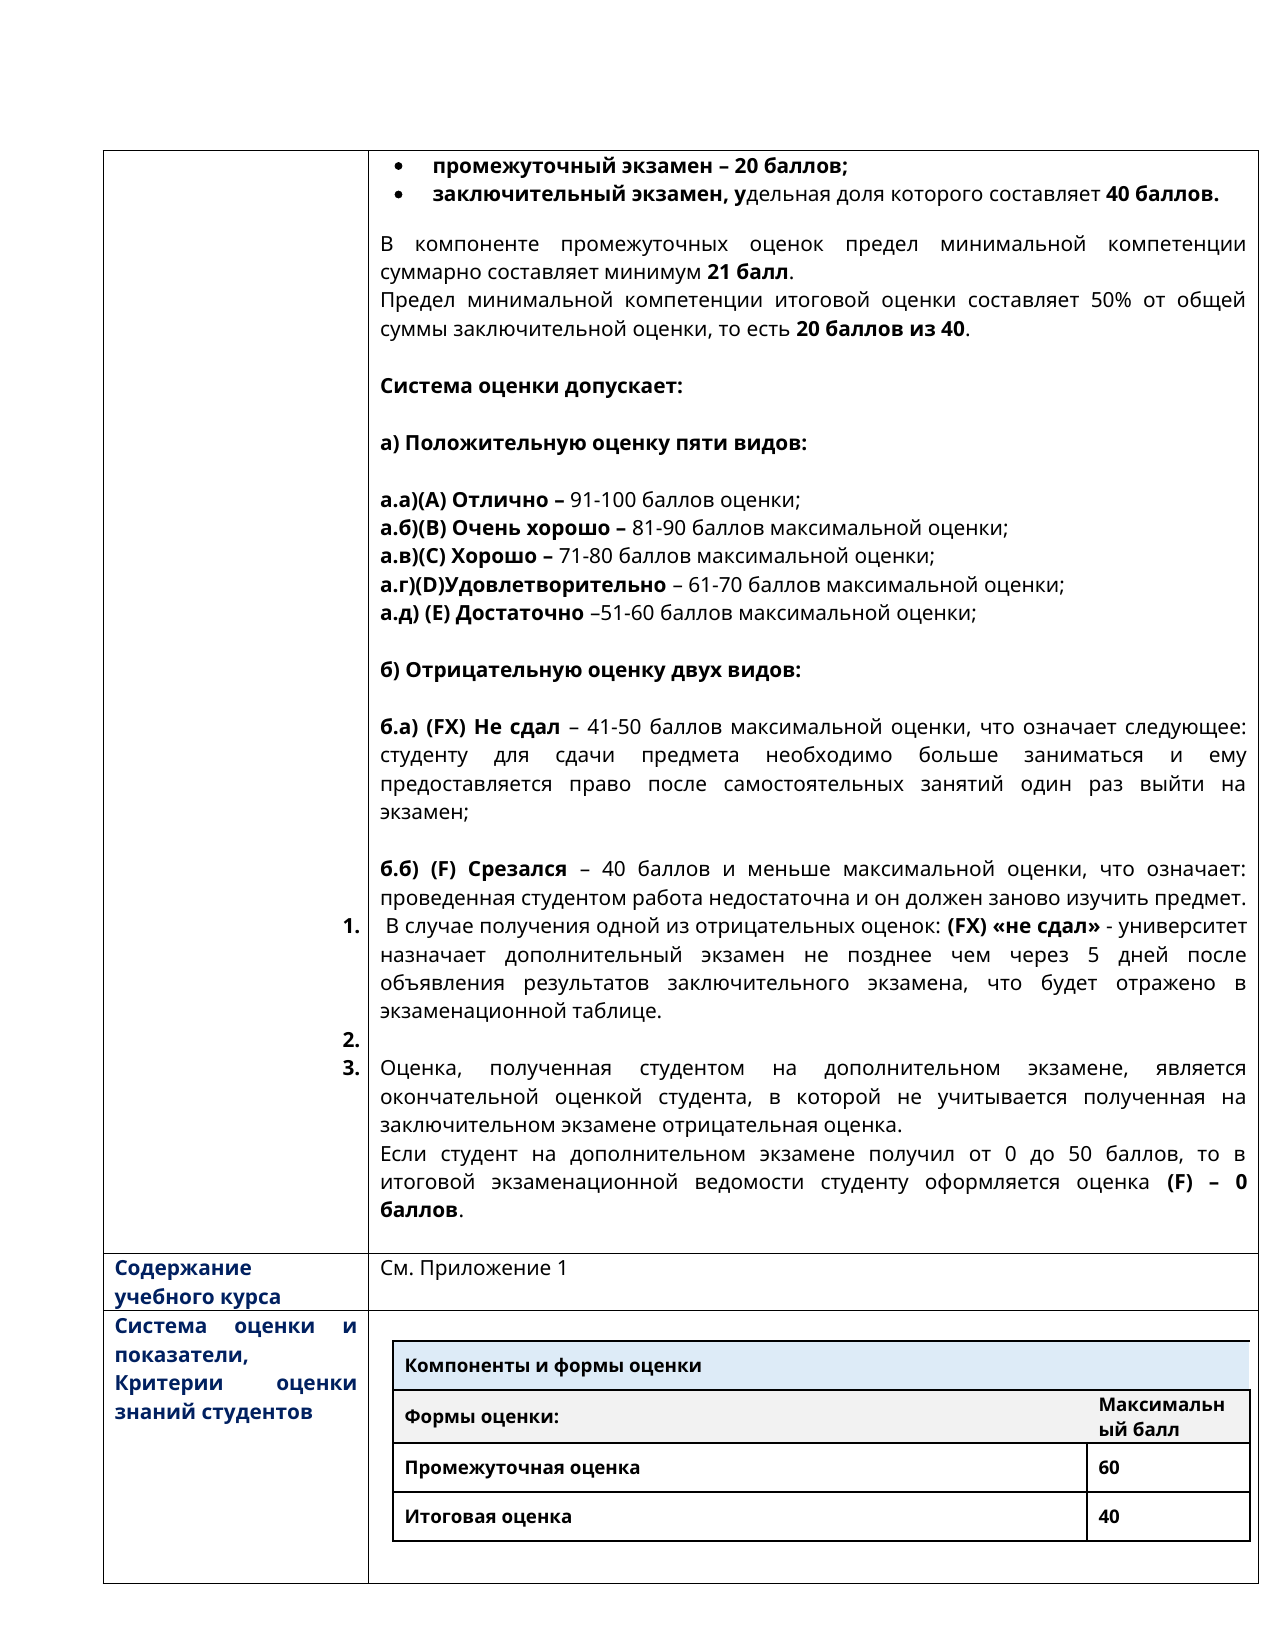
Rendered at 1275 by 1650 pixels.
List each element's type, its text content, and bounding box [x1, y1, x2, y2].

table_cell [369, 151, 1258, 1252]
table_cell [104, 1311, 368, 1583]
table_cell [369, 1311, 1258, 1583]
table_cell Содержание учебного курса [104, 1254, 368, 1310]
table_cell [104, 151, 368, 1252]
table_cell См. Приложение 1 [369, 1254, 1258, 1310]
